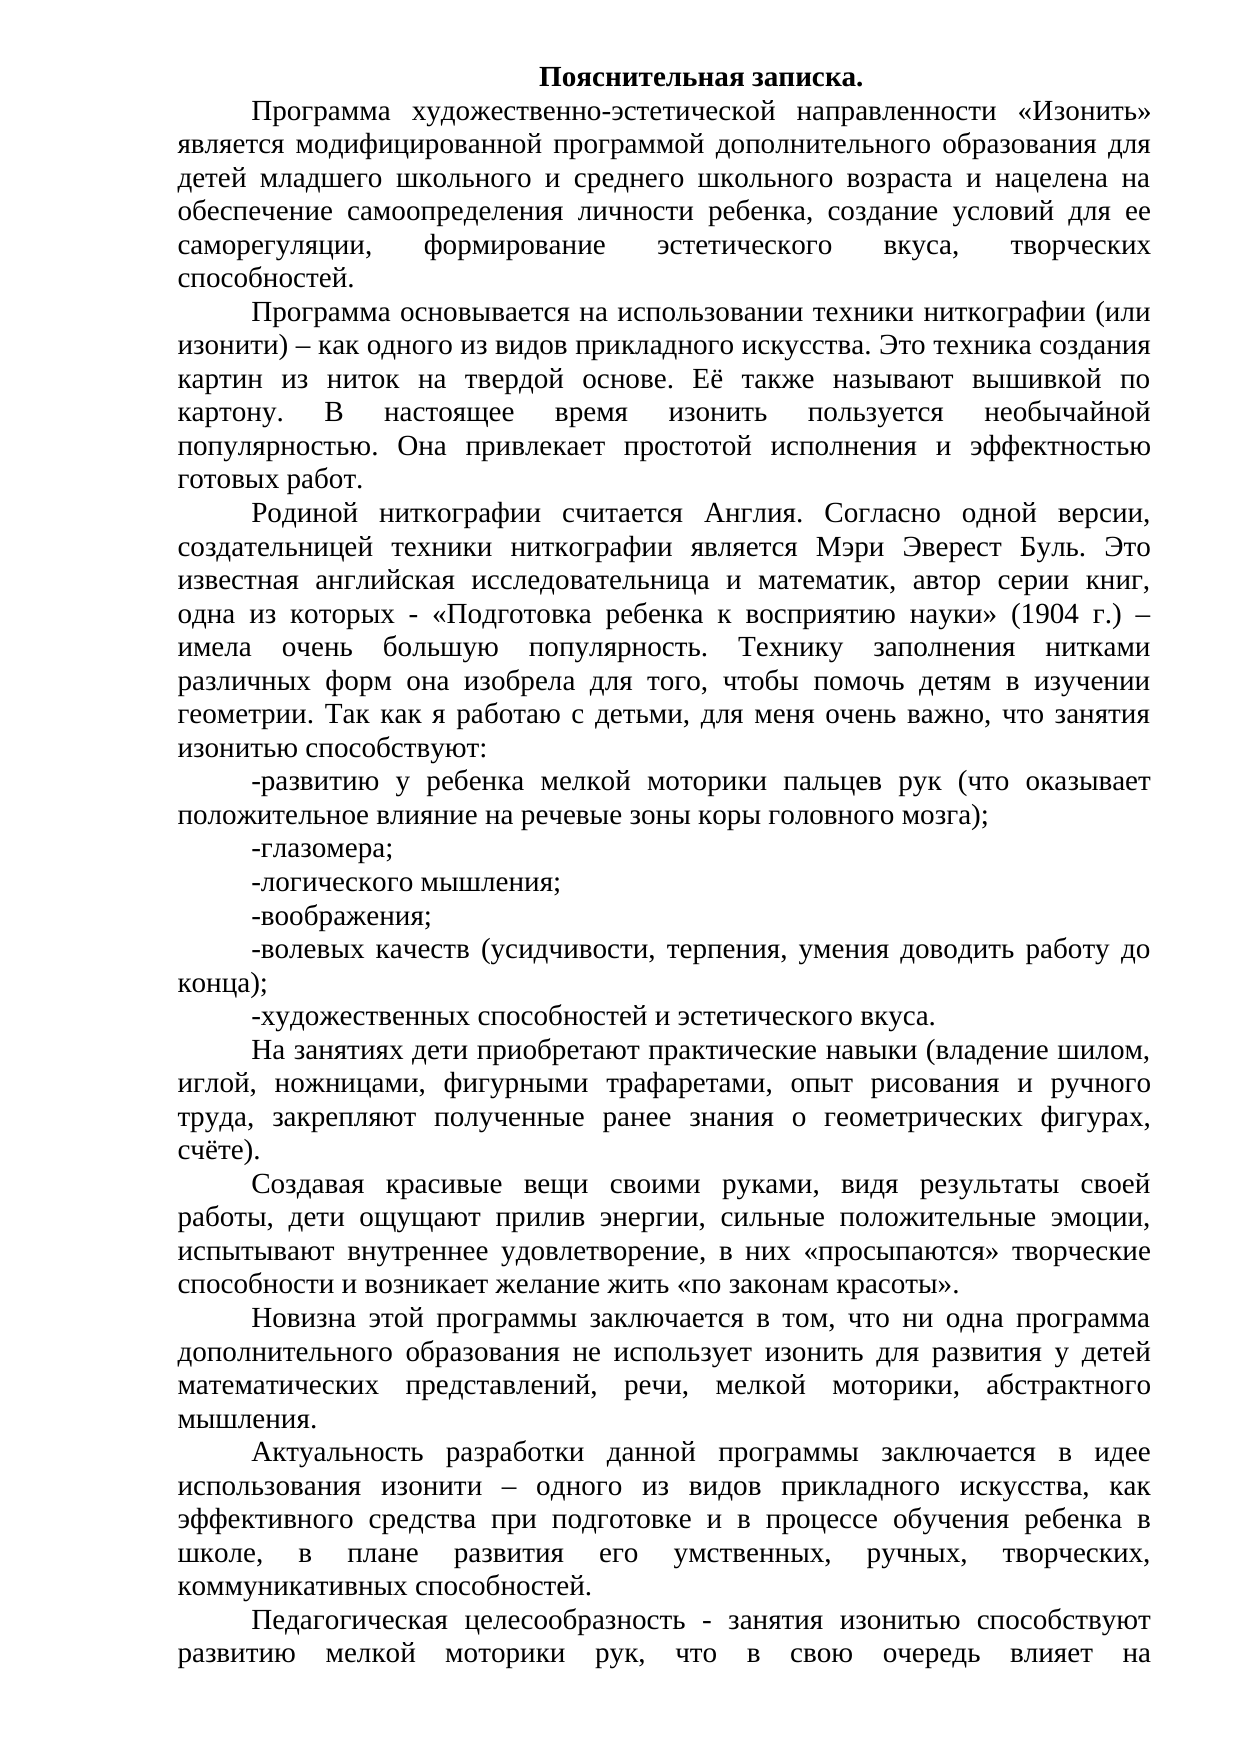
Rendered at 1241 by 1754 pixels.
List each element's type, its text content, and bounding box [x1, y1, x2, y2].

text -глазомера; [177, 831, 1152, 864]
text Актуальность разработки данной программы заключается в идее использования изонити – одного из видов прикладного искусства, как эффективного средства при подготовке и в процессе обучения ребенка в школе, в плане развития его умственных, ручных, творческих, коммуникативных способностей. [177, 1434, 1152, 1602]
text Пояснительная записка. [177, 59, 1152, 93]
text Создавая красивые вещи своими руками, видя результаты своей работы, дети ощущают прилив энергии, сильные положительные эмоции, испытывают внутреннее удовлетворение, в них «просыпаются» творческие способности и возникает желание жить «по законам красоты». [177, 1166, 1152, 1300]
text Родиной ниткографии считается Англия. Согласно одной версии, создательницей техники ниткографии является Мэри Эверест Буль. Это известная английская исследовательница и математик, автор серии книг, одна из которых - «Подготовка ребенка к восприятию науки» (1904 г.) – имела очень большую популярность. Технику заполнения нитками различных форм она изобрела для того, чтобы помочь детям в изучении геометрии. Так как я работаю с детьми, для меня очень важно, что занятия изонитью способствуют: [177, 495, 1152, 763]
text -воображения; [177, 898, 1152, 931]
text Новизна этой программы заключается в том, что ни одна программа дополнительного образования не использует изонить для развития у детей математических представлений, речи, мелкой моторики, абстрактного мышления. [177, 1300, 1152, 1434]
text Программа основывается на использовании техники ниткографии (или изонити) – как одного из видов прикладного искусства. Это техника создания картин из ниток на твердой основе. Её также называют вышивкой по картону. В настоящее время изонить пользуется необычайной популярностью. Она привлекает простотой исполнения и эффектностью готовых работ. [177, 294, 1152, 495]
text -художественных способностей и эстетического вкуса. [177, 998, 1152, 1032]
text -развитию у ребенка мелкой моторики пальцев рук (что оказывает положительное влияние на речевые зоны коры головного мозга); [177, 763, 1152, 831]
text -логического мышления; [177, 864, 1152, 898]
text Программа художественно-эстетической направленности «Изонить» является модифицированной программой дополнительного образования для детей младшего школьного и среднего школьного возраста и нацелена на обеспечение самоопределения личности ребенка, создание условий для ее саморегуляции, формирование эстетического вкуса, творческих способностей. [177, 93, 1152, 294]
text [177, 1602, 1152, 1669]
text На занятиях дети приобретают практические навыки (владение шилом, иглой, ножницами, фигурными трафаретами, опыт рисования и ручного труда, закрепляют полученные ранее знания о геометрических фигурах, счёте). [177, 1032, 1152, 1166]
text -волевых качеств (усидчивости, терпения, умения доводить работу до конца); [177, 931, 1152, 998]
